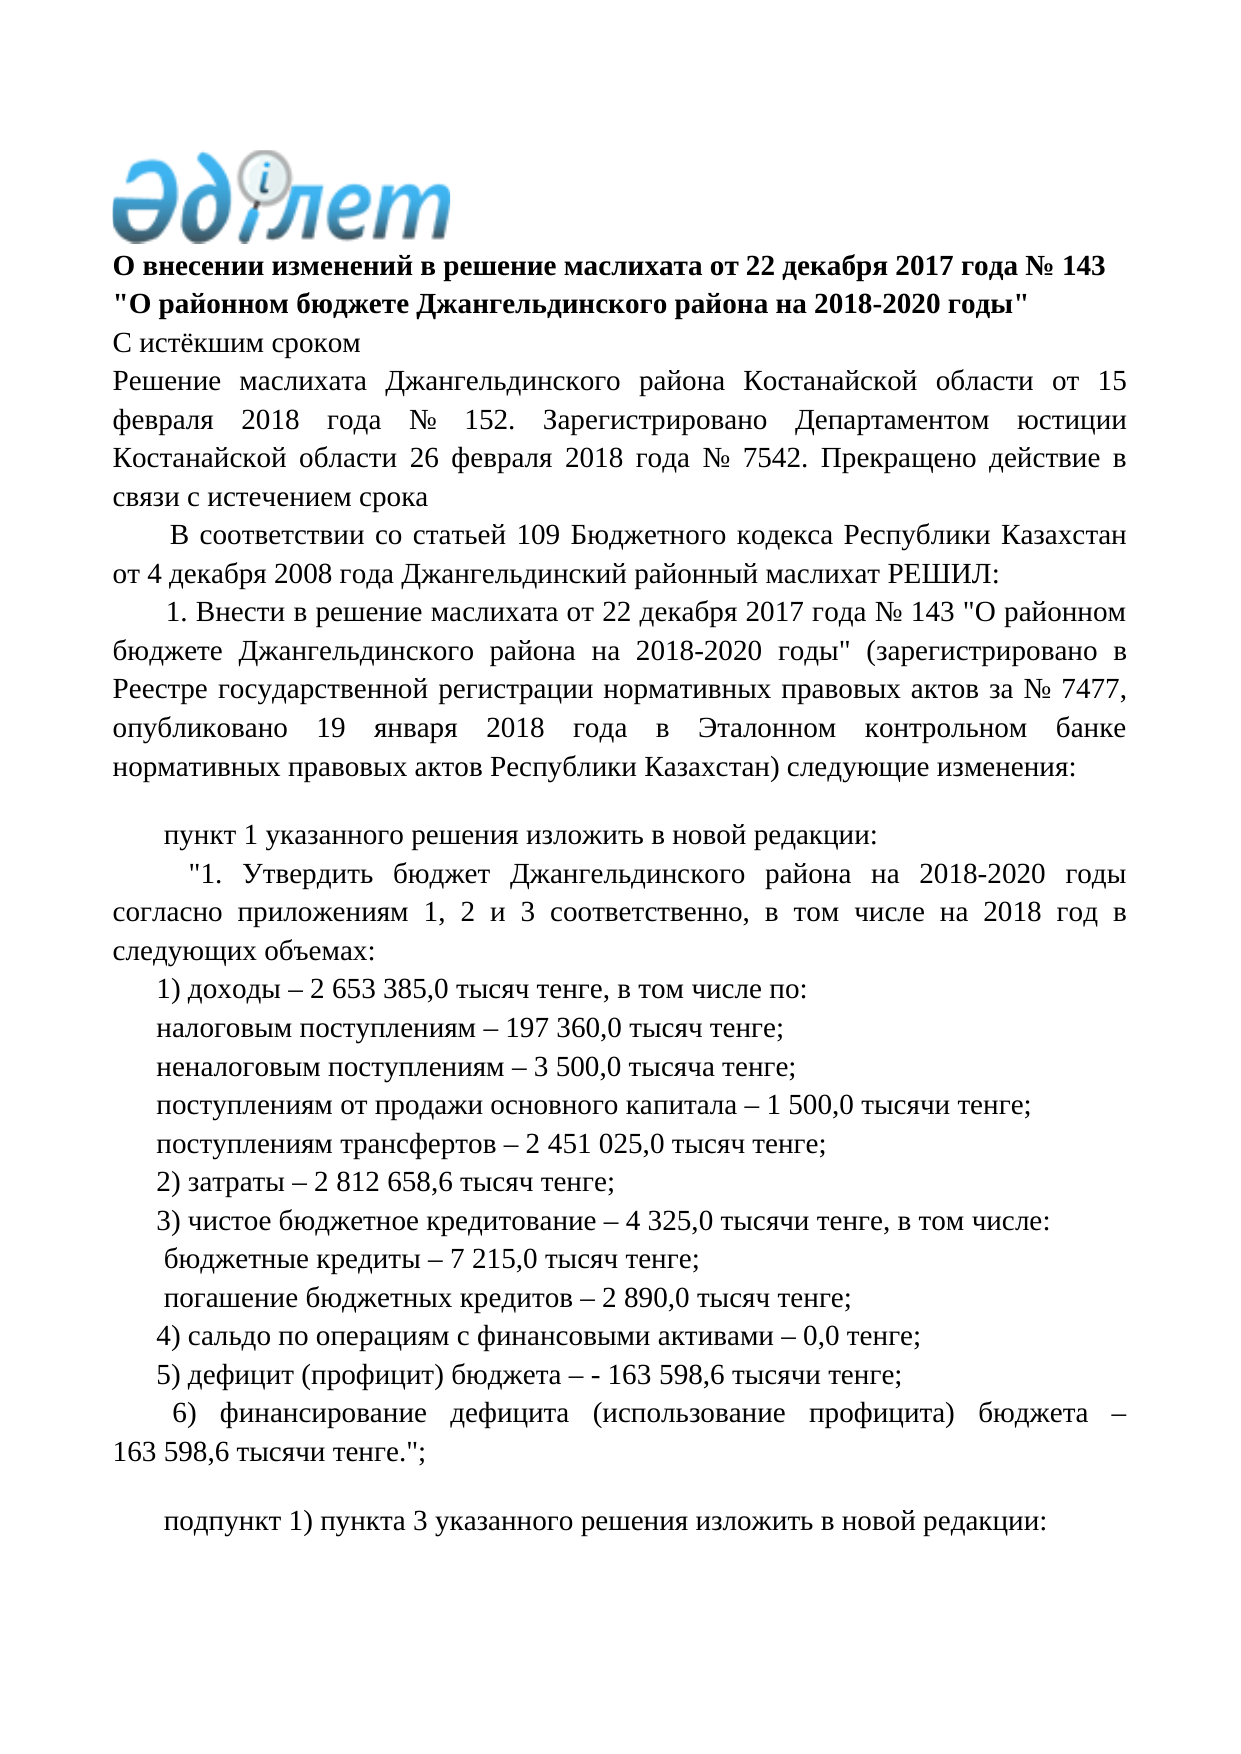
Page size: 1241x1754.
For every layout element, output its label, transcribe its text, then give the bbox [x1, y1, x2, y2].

text 6) финансирование дефицита (использование профицита) бюджета – 163 598,6 тысячи тенге."; [112, 1396, 1128, 1468]
text 4) сальдо по операциям с финансовыми активами – 0,0 тенге; [112, 1318, 1128, 1352]
text "1. Утвердить бюджет Джангельдинского района на 2018-2020 годы согласно приложениям 1, 2 и 3 соответственно, в том числе на 2018 год в следующих объемах: [112, 856, 1128, 967]
text 2) затраты – 2 812 658,6 тысяч тенге; [112, 1164, 1128, 1198]
text бюджетные кредиты – 7 215,0 тысяч тенге; [112, 1241, 1128, 1275]
text Решение маслихата Джангельдинского района Костанайской области от 15 февраля 2018 года № 152. Зарегистрировано Департаментом юстиции Костанайской области 26 февраля 2018 года № 7542. Прекращено действие в связи с истечением срока [112, 363, 1128, 512]
text поступлениям трансфертов – 2 451 025,0 тысяч тенге; [112, 1126, 1128, 1159]
text С истёкшим сроком [112, 325, 1128, 358]
text налоговым поступлениям – 197 360,0 тысяч тенге; [112, 1010, 1128, 1044]
text подпункт 1) пункта 3 указанного решения изложить в новой редакции: [112, 1503, 1128, 1536]
text 1) доходы – 2 653 385,0 тысяч тенге, в том числе по: [112, 972, 1128, 1005]
text неналоговым поступлениям – 3 500,0 тысяча тенге; [112, 1049, 1128, 1082]
text 1. Внести в решение маслихата от 22 декабря 2017 года № 143 "О районном бюджете Джангельдинского района на 2018-2020 годы" (зарегистрировано в Реестре государственной регистрации нормативных правовых актов за № 7477, опубликовано 19 января 2018 года в Эталонном контрольном банке нормативных правовых актов Республики Казахстан) следующие изменения: [112, 594, 1128, 782]
text поступлениям от продажи основного капитала – 1 500,0 тысячи тенге; [112, 1087, 1128, 1121]
text В соответствии со статьей 109 Бюджетного кодекса Республики Казахстан от 4 декабря 2008 года Джангельдинский районный маслихат РЕШИЛ: [112, 517, 1128, 589]
picture [112, 150, 451, 244]
text О внесении изменений в решение маслихата от 22 декабря 2017 года № 143 "О районном бюджете Джангельдинского района на 2018-2020 годы" [112, 248, 1128, 320]
text погашение бюджетных кредитов – 2 890,0 тысяч тенге; [112, 1280, 1128, 1313]
text 3) чистое бюджетное кредитование – 4 325,0 тысячи тенге, в том числе: [112, 1203, 1128, 1236]
text пункт 1 указанного решения изложить в новой редакции: [112, 817, 1128, 851]
text 5) дефицит (профицит) бюджета – - 163 598,6 тысячи тенге; [112, 1357, 1128, 1391]
